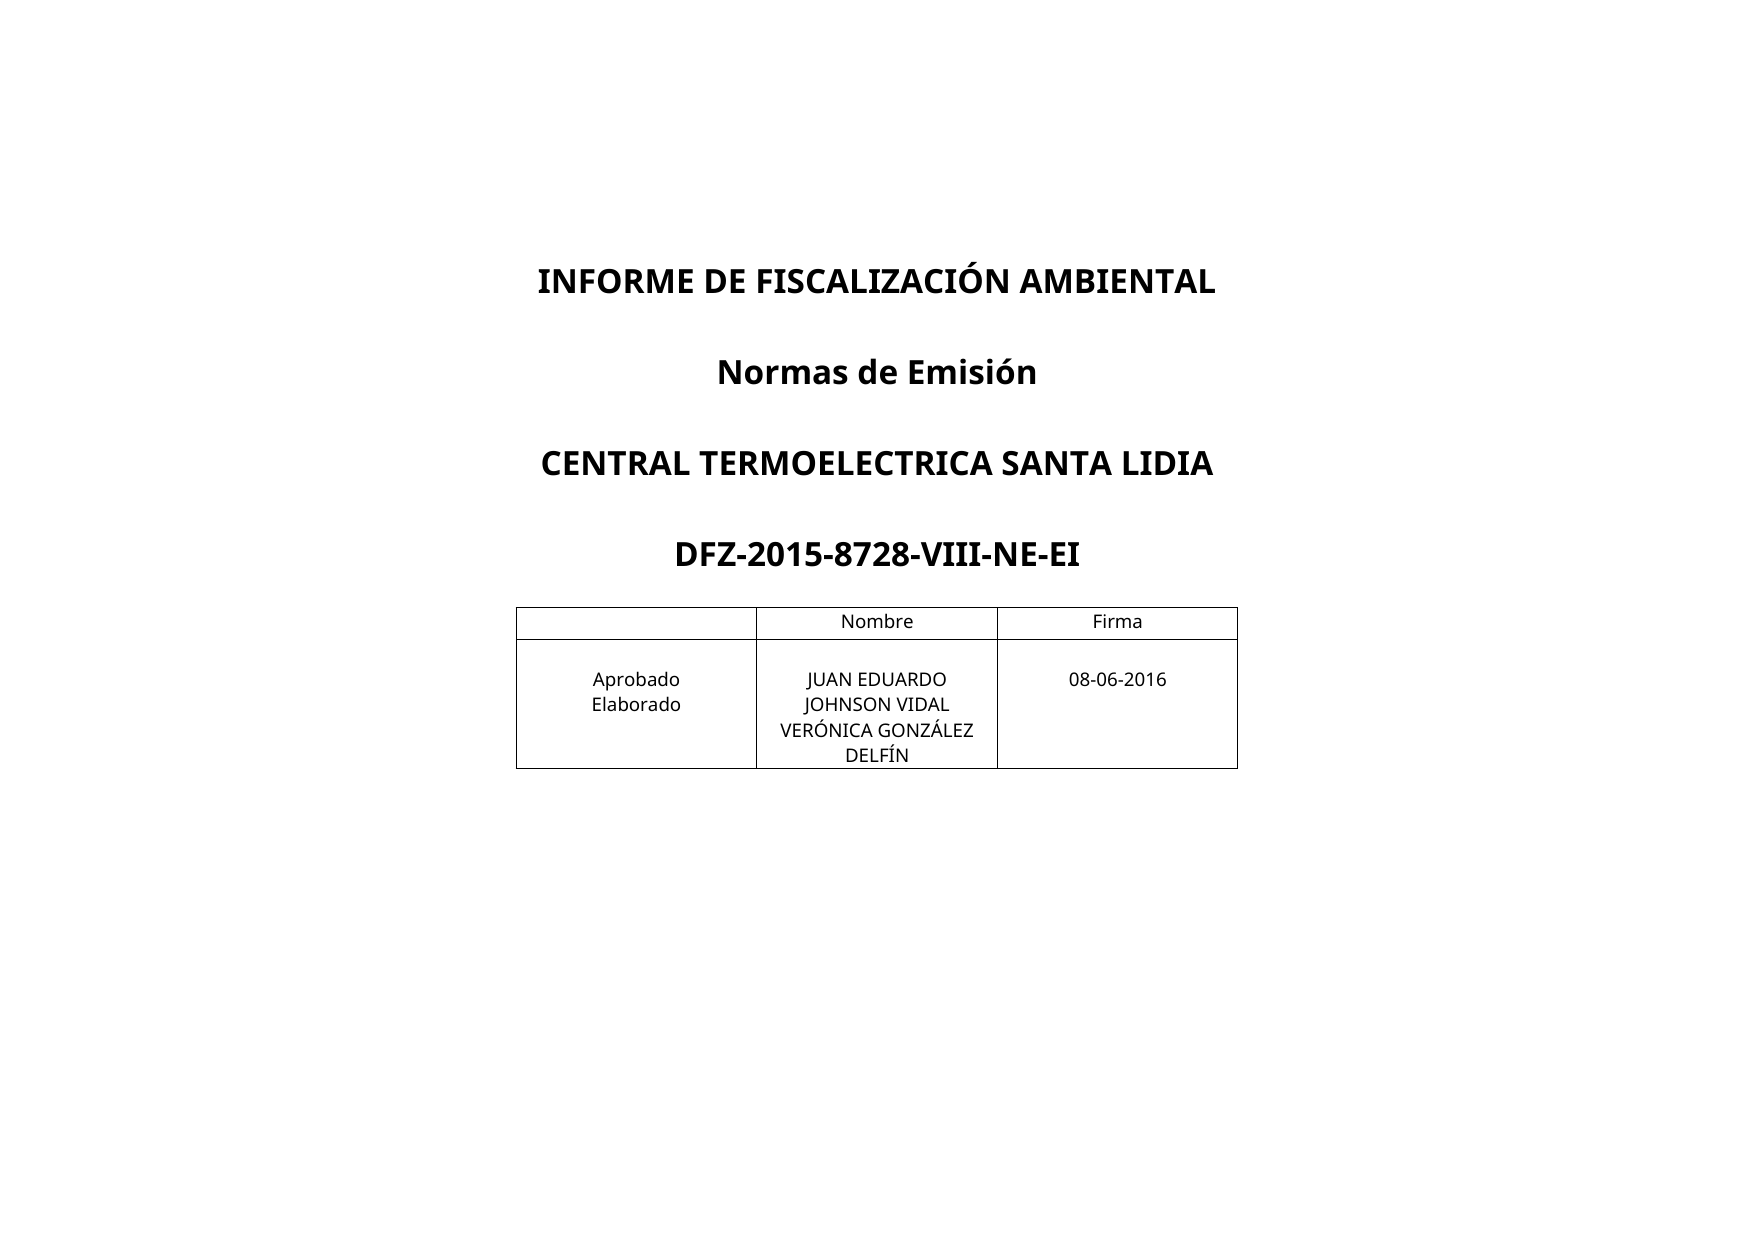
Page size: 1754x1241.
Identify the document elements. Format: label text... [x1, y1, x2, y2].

table_cell 08-06-2016 [998, 640, 1237, 768]
table_header Nombre [757, 608, 997, 639]
text DFZ-2015-8728-VIII-NE-EI [150, 485, 1604, 576]
text INFORME DE FISCALIZACIÓN AMBIENTAL [150, 212, 1604, 303]
table_cell JUAN EDUARDO JOHNSON VIDAL VERÓNICA GONZÁLEZ DELFÍN [757, 640, 997, 768]
table_header Firma [998, 608, 1237, 639]
table_cell Aprobado Elaborado [517, 640, 756, 768]
text Normas de Emisión [150, 303, 1604, 394]
table_header [517, 608, 756, 639]
text CENTRAL TERMOELECTRICA SANTA LIDIA [150, 394, 1604, 485]
